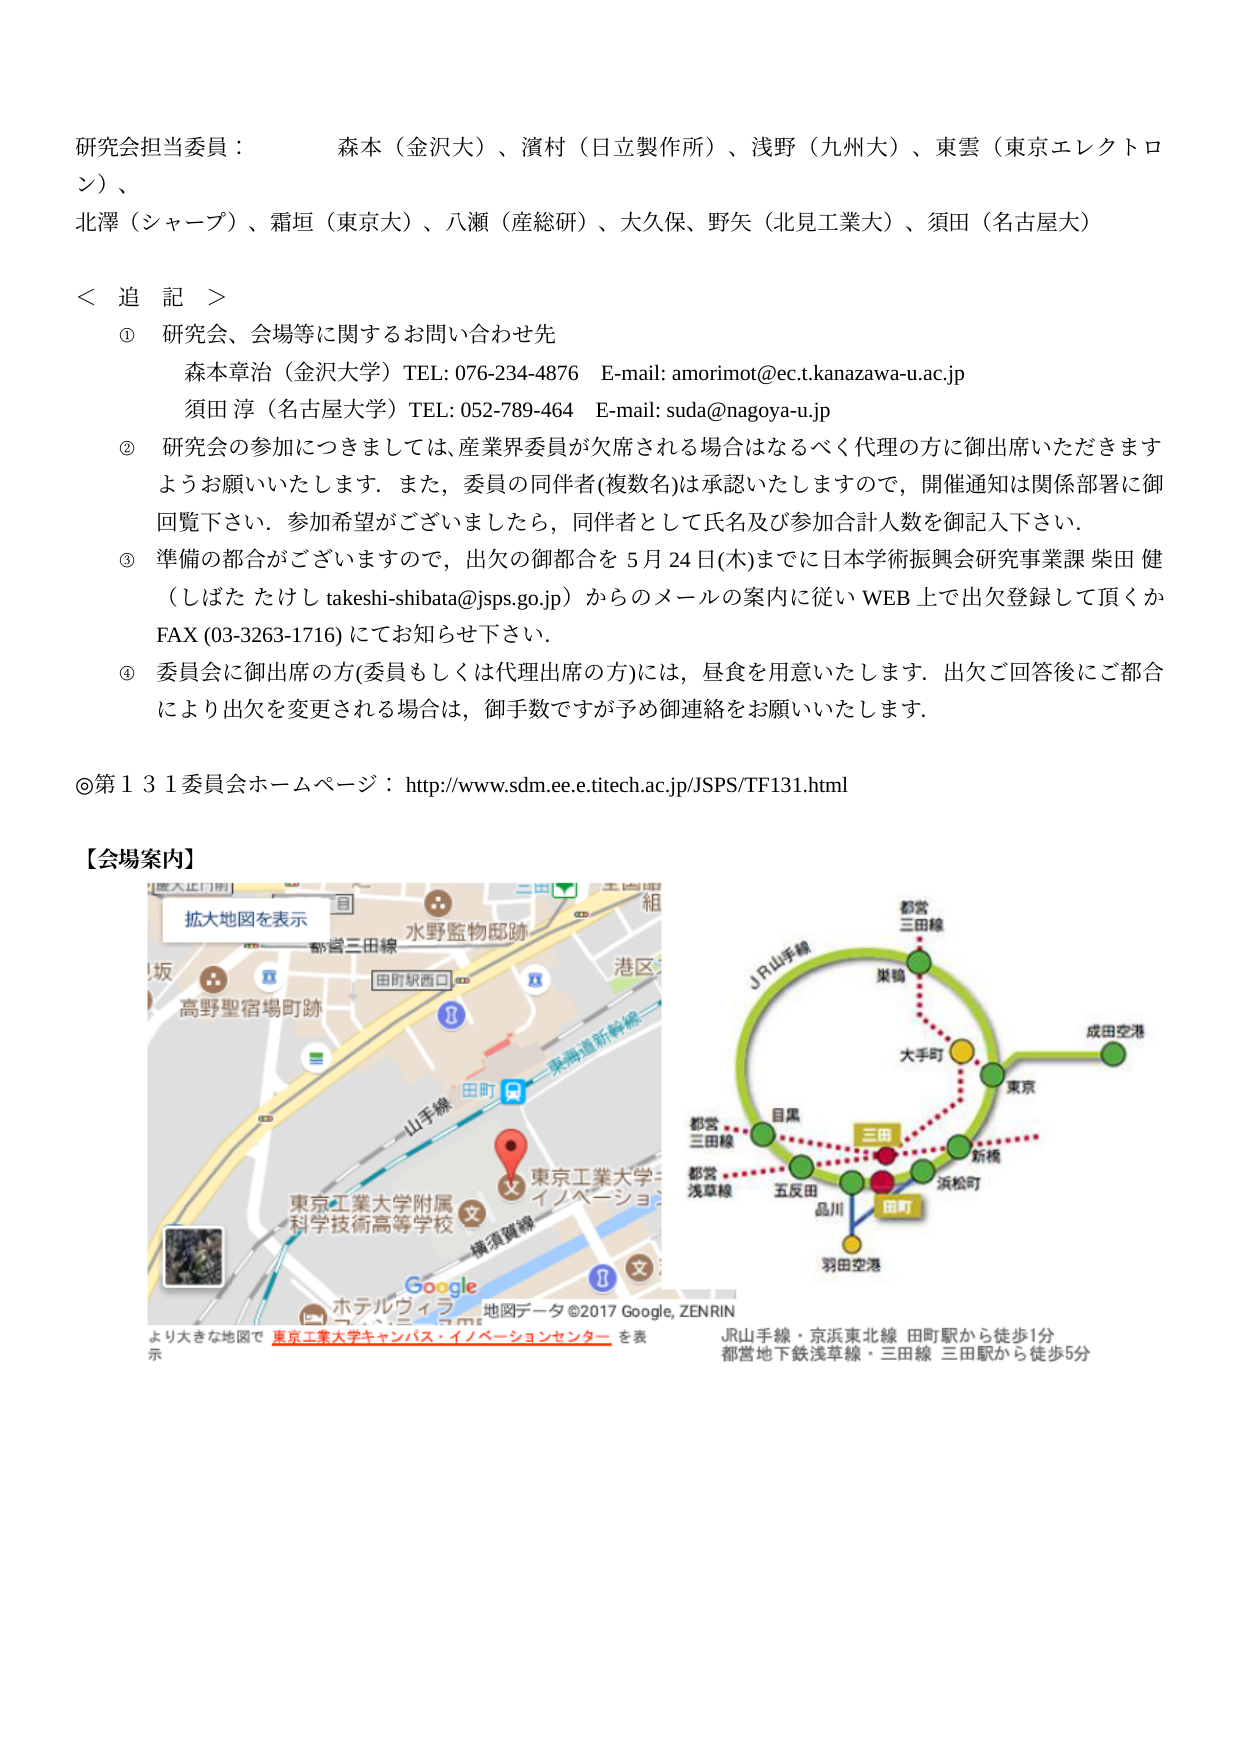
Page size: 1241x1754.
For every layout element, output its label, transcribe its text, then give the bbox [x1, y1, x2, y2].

list 準備の都合がございますので，出欠の御都合を 5月24日(木)までに日本学術振興会研究事業課 柴田 健（しばた たけしtakeshi-shibata@jsps.go.jp）からのメールの案内に従いWEB上で出欠登録して頂くかFAX (03-3263-1716) にてお知らせ下さい． [119, 539, 1165, 652]
list 研究会、会場等に関するお問い合わせ先 [119, 314, 1165, 352]
text 須田 淳（名古屋大学）TEL: 052-789-464 E-mail: suda@nagoya-u.jp [184, 389, 1165, 427]
list 研究会の参加につきましては､産業界委員が欠席される場合はなるべく代理の方に御出席いただきますようお願いいたします．また，委員の同伴者(複数名)は承認いたしますので，開催通知は関係部署に御回覧下さい．参加希望がございましたら，同伴者として氏名及び参加合計人数を御記入下さい． [119, 427, 1165, 539]
text 北澤（シャープ）、霜垣（東京大）、八瀬（産総研）、大久保、野矢（北見工業大）、須田（名古屋大） [75, 202, 1165, 239]
text 研究会担当委員： 森本（金沢大）、濱村（日立製作所）、浅野（九州大）、東雲（東京エレクトロン）、 [75, 127, 1165, 202]
text ◎第１３１委員会ホームページ： http://www.sdm.ee.e.titech.ac.jp/JSPS/TF131.html [75, 764, 1165, 802]
text 【会場案内】 [75, 839, 1165, 877]
text 森本章治（金沢大学）TEL: 076-234-4876 E-mail: amorimot@ec.t.kanazawa-u.ac.jp [184, 352, 1165, 389]
text ＜ 追 記 ＞ [75, 277, 1165, 314]
list 委員会に御出席の方(委員もしくは代理出席の方)には，昼食を用意いたします．出欠ご回答後にご都合により出欠を変更される場合は，御手数ですが予め御連絡をお願いいたします． [119, 652, 1165, 727]
